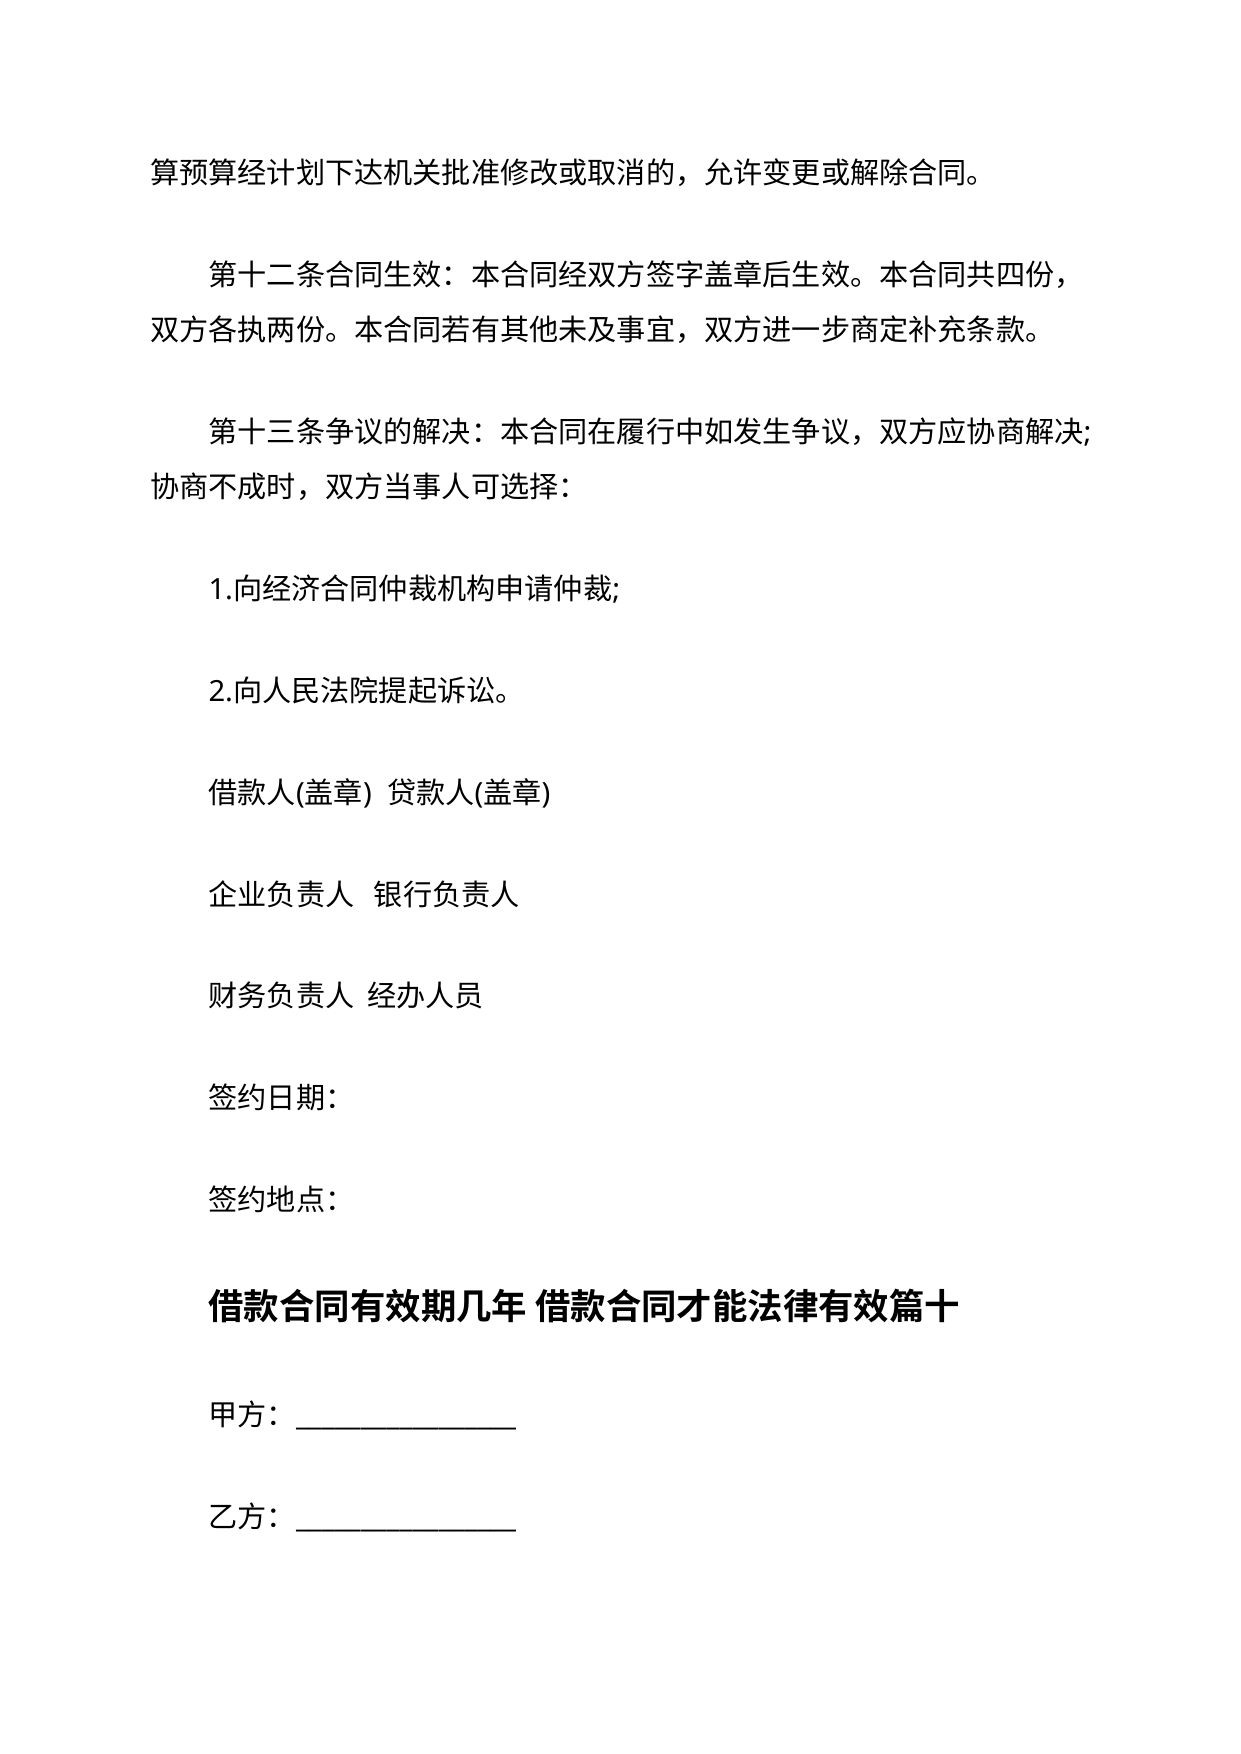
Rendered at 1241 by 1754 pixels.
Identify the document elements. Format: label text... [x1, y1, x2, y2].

text 甲方：_________________ [150, 1392, 1090, 1434]
text 签约地点： [150, 1176, 1090, 1219]
text 借款合同有效期几年 借款合同才能法律有效篇十 [150, 1278, 1090, 1329]
text 第十二条合同生效：本合同经双方签字盖章后生效。本合同共四份，双方各执两份。本合同若有其他未及事宜，双方进一步商定补充条款。 [150, 252, 1090, 349]
text 1.向经济合同仲裁机构申请仲裁; [150, 565, 1090, 608]
text 第十三条争议的解决：本合同在履行中如发生争议，双方应协商解决;协商不成时，双方当事人可选择： [150, 408, 1090, 506]
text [150, 150, 1090, 192]
text 2.向人民法院提起诉讼。 [150, 667, 1090, 709]
text 企业负责人 银行负责人 [150, 871, 1090, 913]
text 借款人(盖章) 贷款人(盖章) [150, 769, 1090, 812]
text 财务负责人 经办人员 [150, 973, 1090, 1015]
text 乙方：_________________ [150, 1494, 1090, 1536]
text 签约日期： [150, 1075, 1090, 1117]
